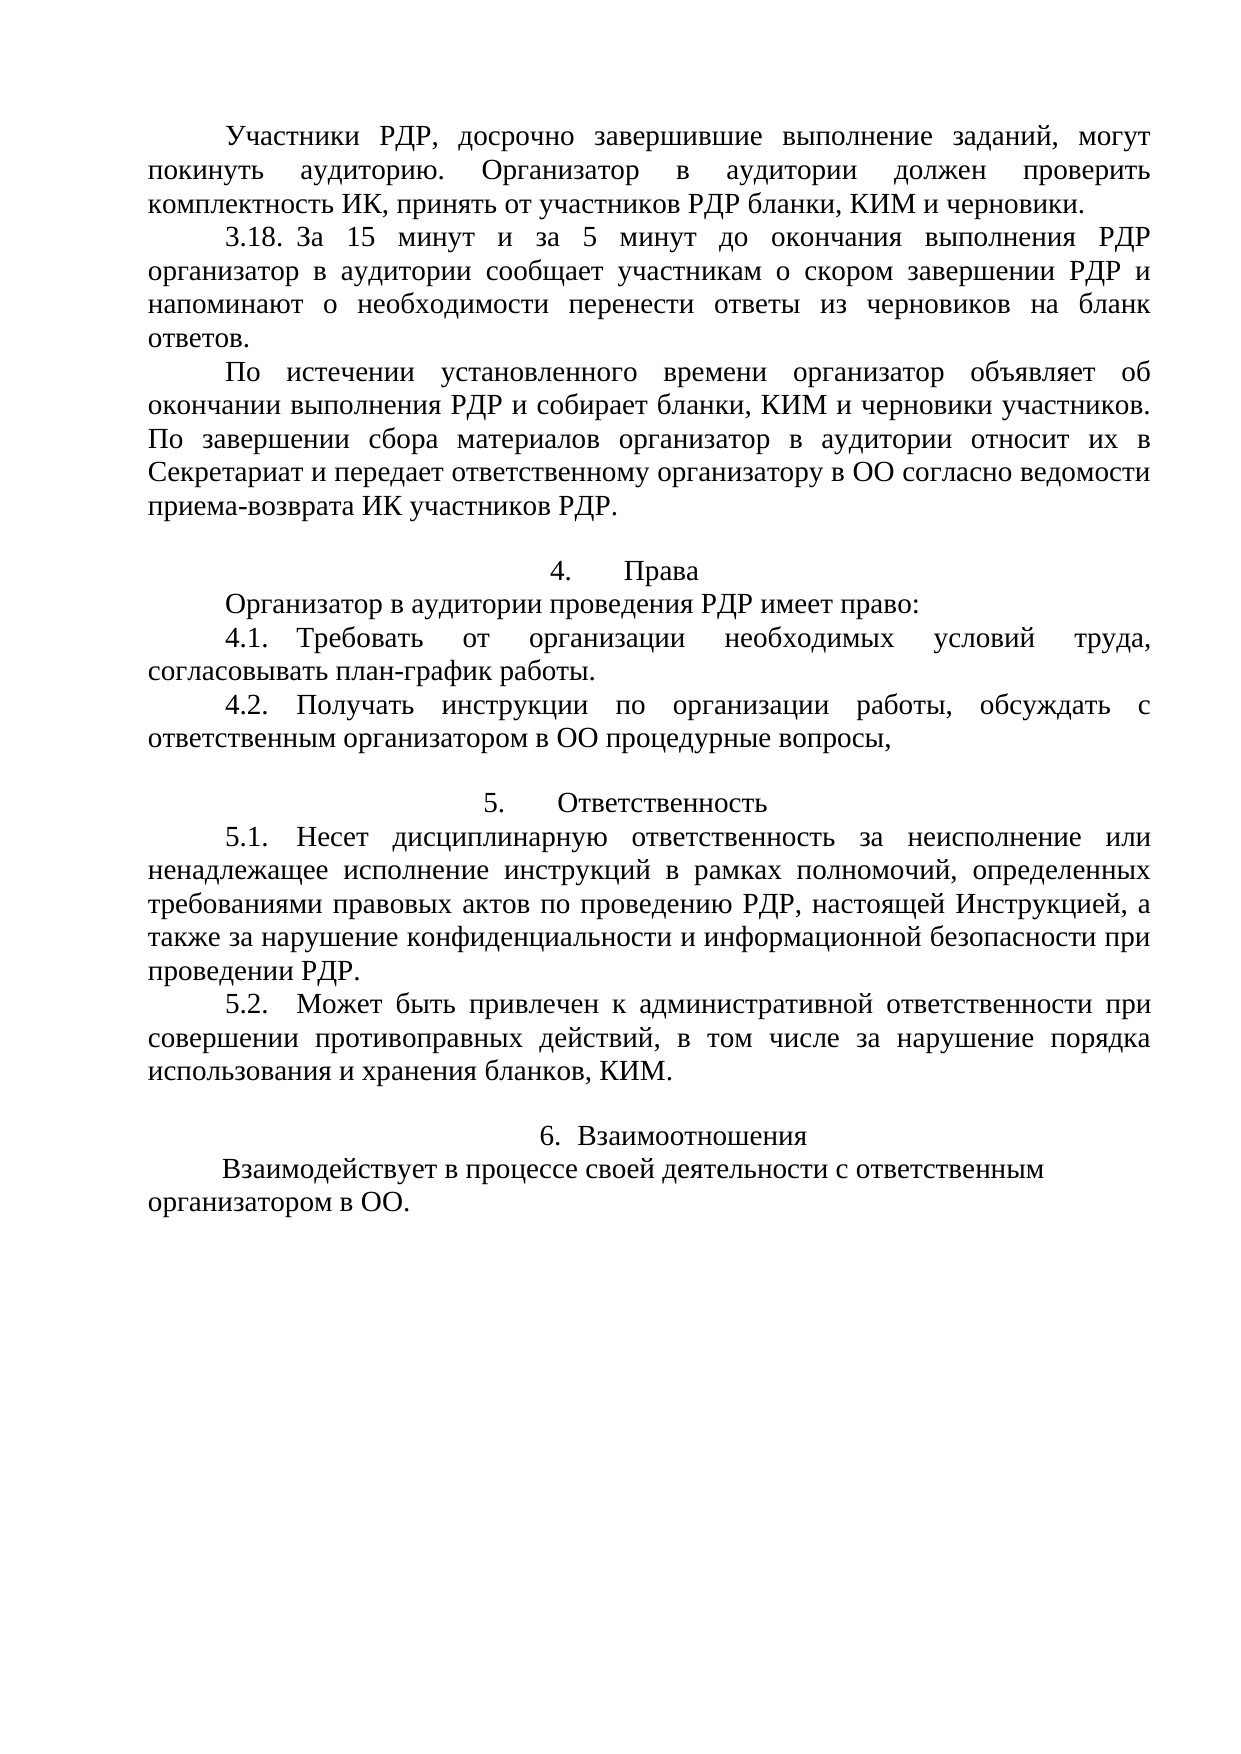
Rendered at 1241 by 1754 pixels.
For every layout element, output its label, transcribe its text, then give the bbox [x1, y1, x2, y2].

list Ответственность [483, 786, 1152, 819]
list Несет дисциплинарную ответственность за неисполнение или ненадлежащее исполнение инструкций в рамках полномочий, определенных требованиями правовых актов по проведению РДР, настоящей Инструкцией, а также за нарушение конфиденциальности и информационной безопасности при проведении РДР. [148, 819, 1152, 987]
list Взаимоотношения [539, 1119, 1152, 1152]
text По истечении установленного времени организатор объявляет об окончании выполнения РДР и собирает бланки, КИМ и черновики участников. По завершении сбора материалов организатор в аудитории относит их в Секретариат и передает ответственному организатору в ОО согласно ведомости приема-возврата ИК участников РДР. [148, 354, 1152, 522]
list Получать инструкции по организации работы, обсуждать с ответственным организатором в ОО процедурные вопросы, [148, 687, 1152, 754]
text Участники РДР, досрочно завершившие выполнение заданий, могут покинуть аудиторию. Организатор в аудитории должен проверить комплектность ИК, принять от участников РДР бланки, КИМ и черновики. [148, 118, 1152, 220]
list Может быть привлечен к административной ответственности при совершении противоправных действий, в том числе за нарушение порядка использования и хранения бланков, КИМ. [148, 987, 1152, 1087]
list Требовать от организации необходимых условий труда, согласовывать план-график работы. [148, 620, 1152, 687]
text Организатор в аудитории проведения РДР имеет право: [148, 587, 1152, 620]
list За 15 минут и за 5 минут до окончания выполнения РДР организатор в аудитории сообщает участникам о скором завершении РДР и напоминают о необходимости перенести ответы из черновиков на бланк ответов. [148, 220, 1152, 354]
list Права [550, 553, 1152, 587]
text Взаимодействует в процессе своей деятельности с ответственным организатором в ОО. [148, 1152, 1152, 1218]
